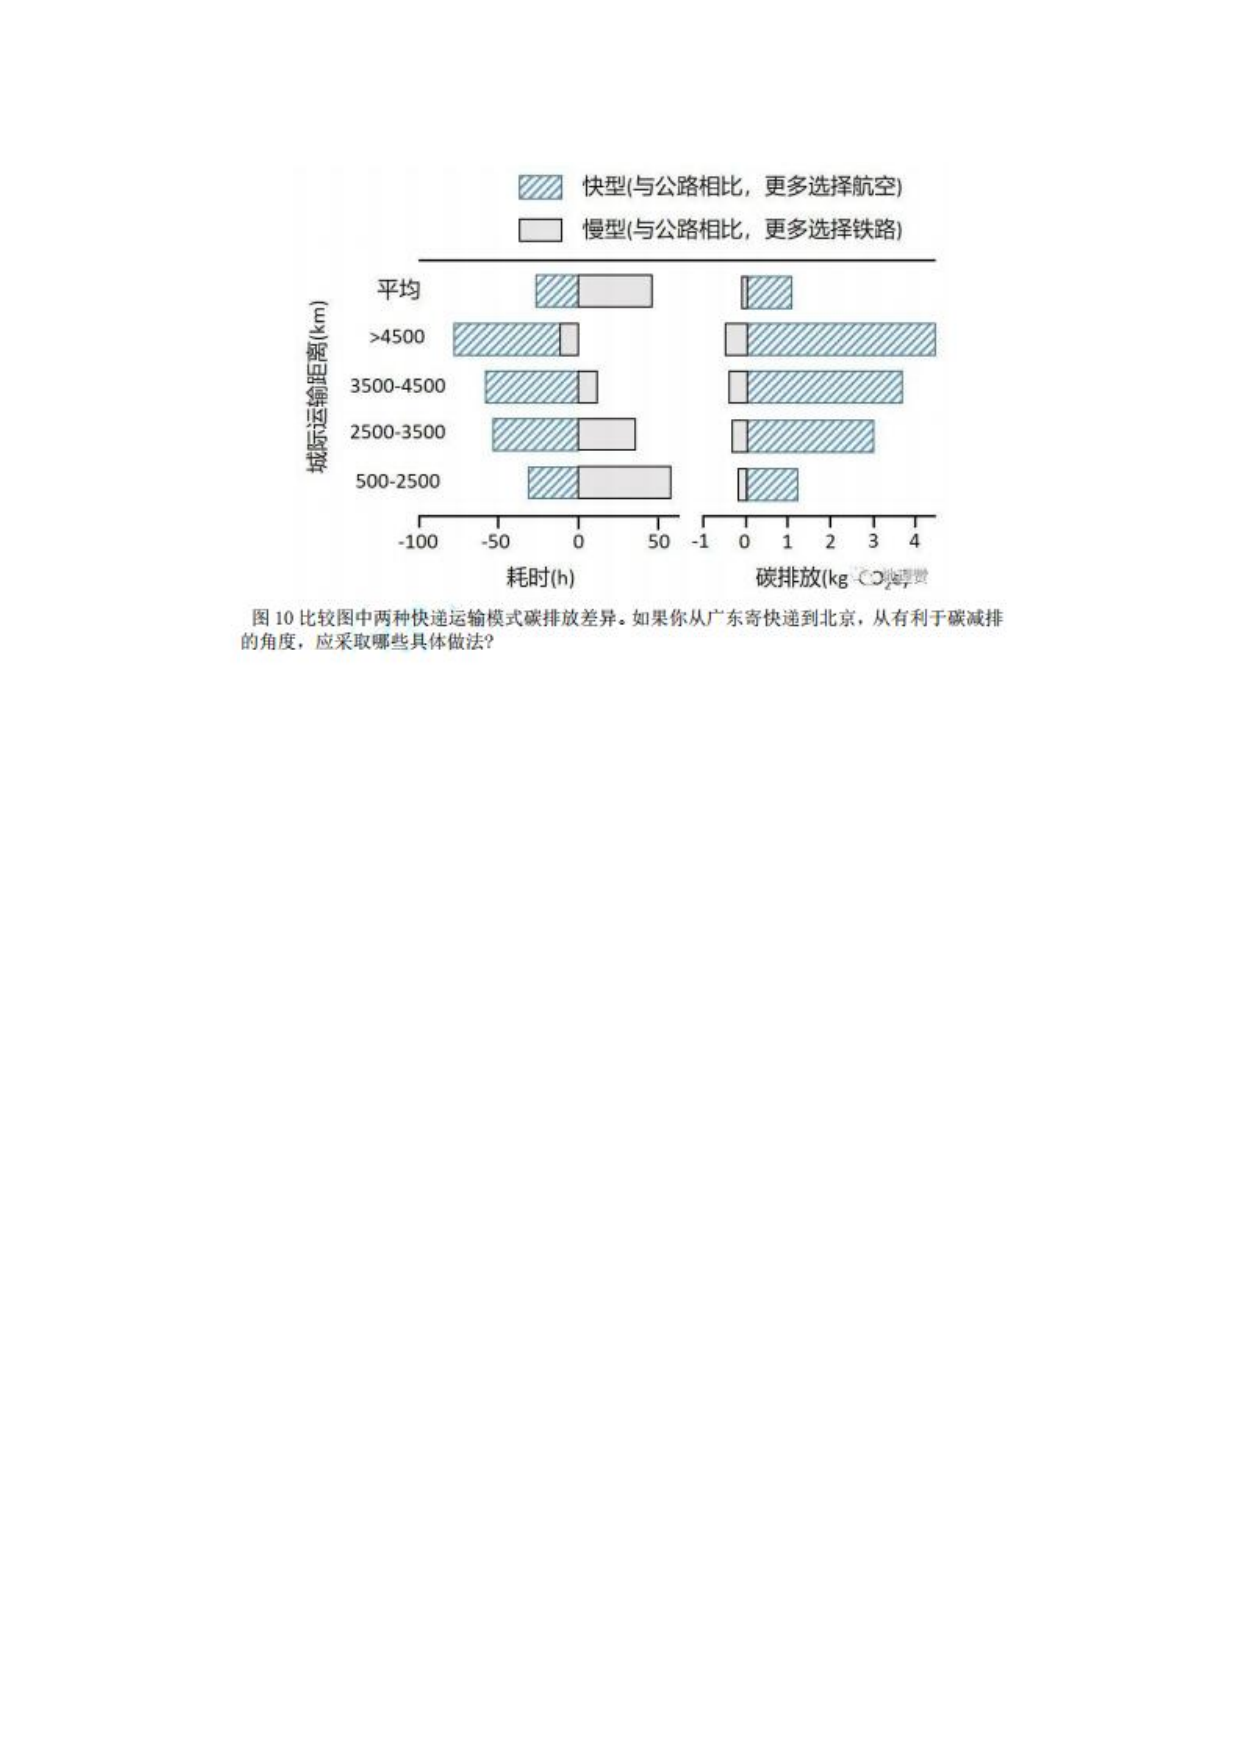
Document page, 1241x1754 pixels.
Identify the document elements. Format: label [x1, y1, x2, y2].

picture [206, 162, 1035, 697]
